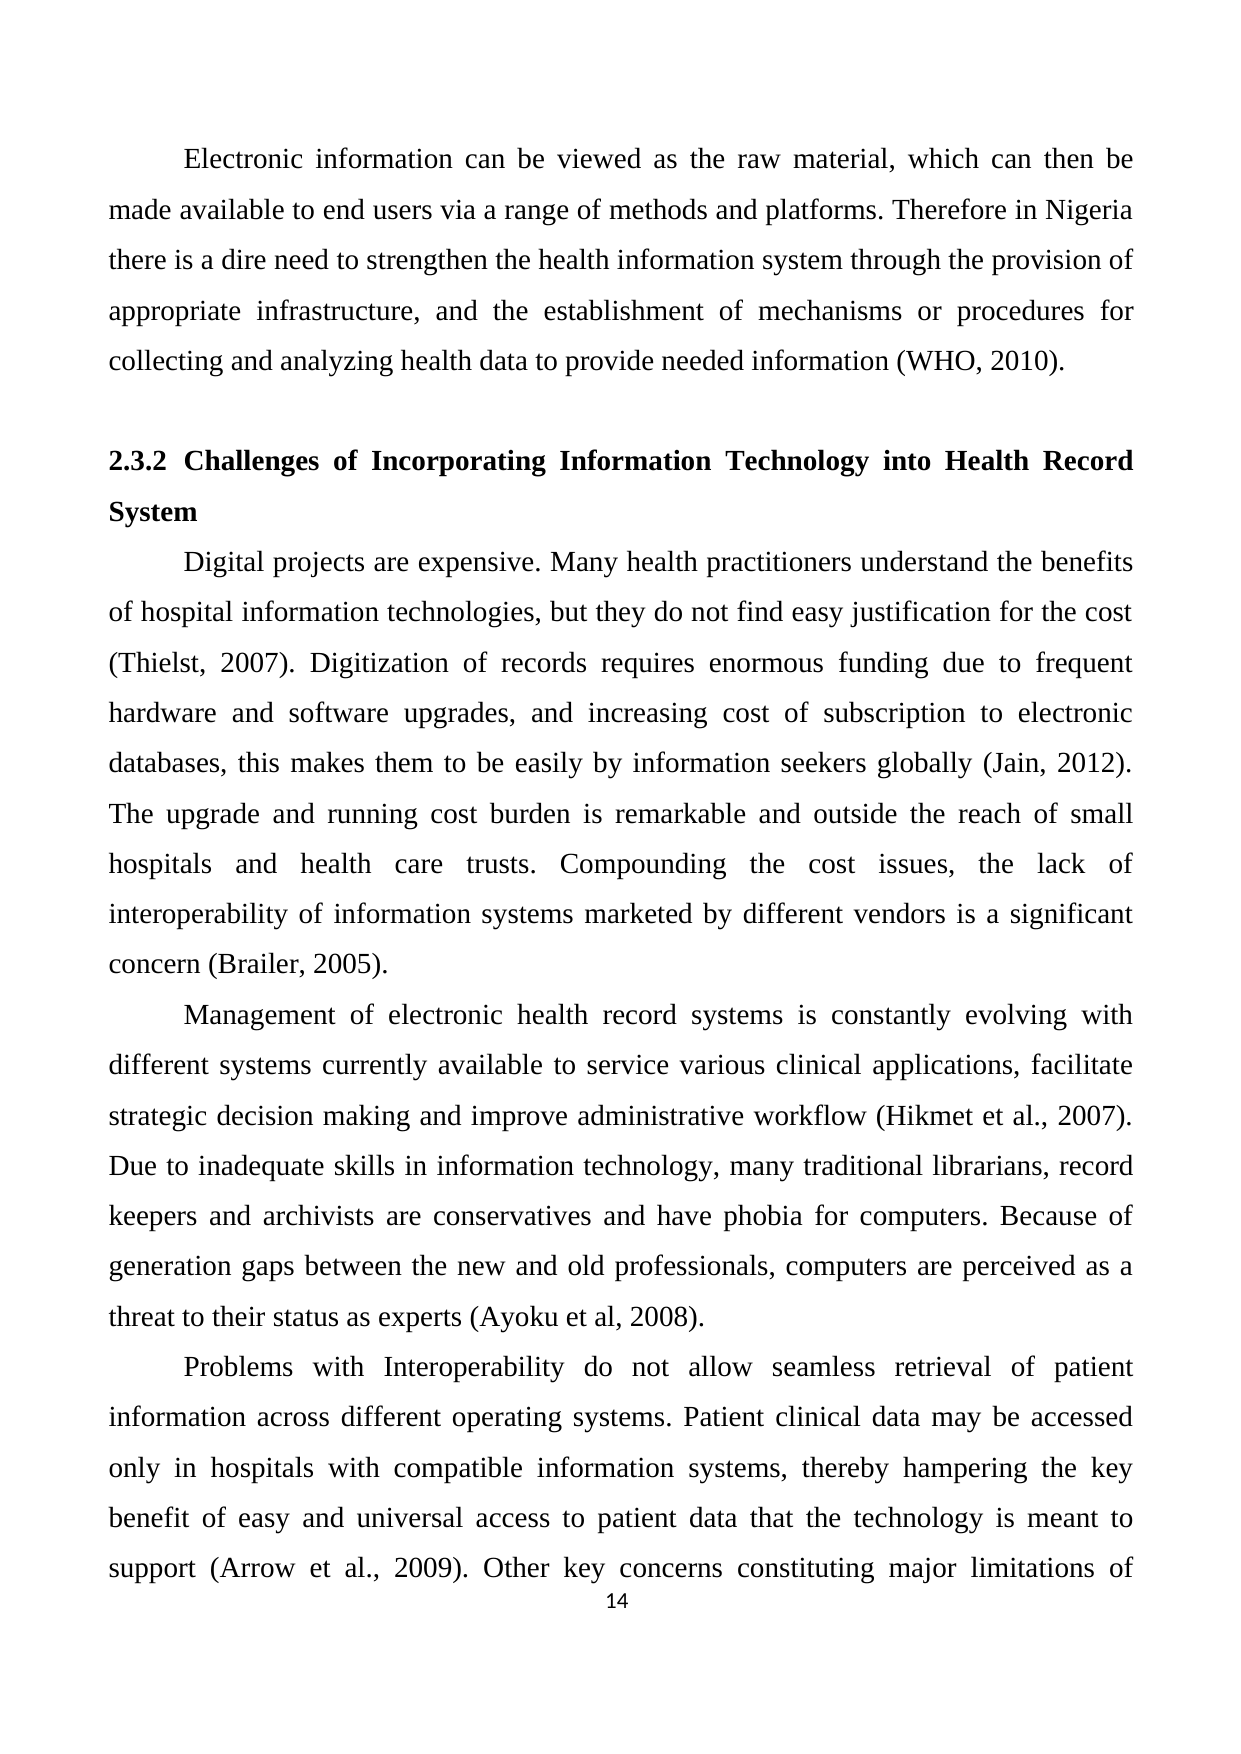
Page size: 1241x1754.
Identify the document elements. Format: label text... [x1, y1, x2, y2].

text Management of electronic health record systems is constantly evolving with different systems currently available to service various clinical applications, facilitate strategic decision making and improve administrative workflow (Hikmet et al., 2007). Due to inadequate skills in information technology, many traditional librarians, record keepers and archivists are conservatives and have phobia for computers. Because of generation gaps between the new and old professionals, computers are perceived as a threat to their status as experts (Ayoku et al, 2008). [108, 997, 1134, 1332]
text 2.3.2 Challenges of Incorporating Information Technology into Health Record System [108, 443, 1134, 527]
text Digital projects are expensive. Many health practitioners understand the benefits of hospital information technologies, but they do not find easy justification for the cost (Thielst, 2007). Digitization of records requires enormous funding due to frequent hardware and software upgrades, and increasing cost of subscription to electronic databases, this makes them to be easily by information seekers globally (Jain, 2012). The upgrade and running cost burden is remarkable and outside the reach of small hospitals and health care trusts. Compounding the cost issues, the lack of interoperability of information systems marketed by different vendors is a significant concern (Brailer, 2005). [108, 544, 1134, 980]
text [108, 1349, 1134, 1584]
text Electronic information can be viewed as the raw material, which can then be made available to end users via a range of methods and platforms. Therefore in Nigeria there is a dire need to strengthen the health information system through the provision of appropriate infrastructure, and the establishment of mechanisms or procedures for collecting and analyzing health data to provide needed information (WHO, 2010). [108, 142, 1134, 376]
